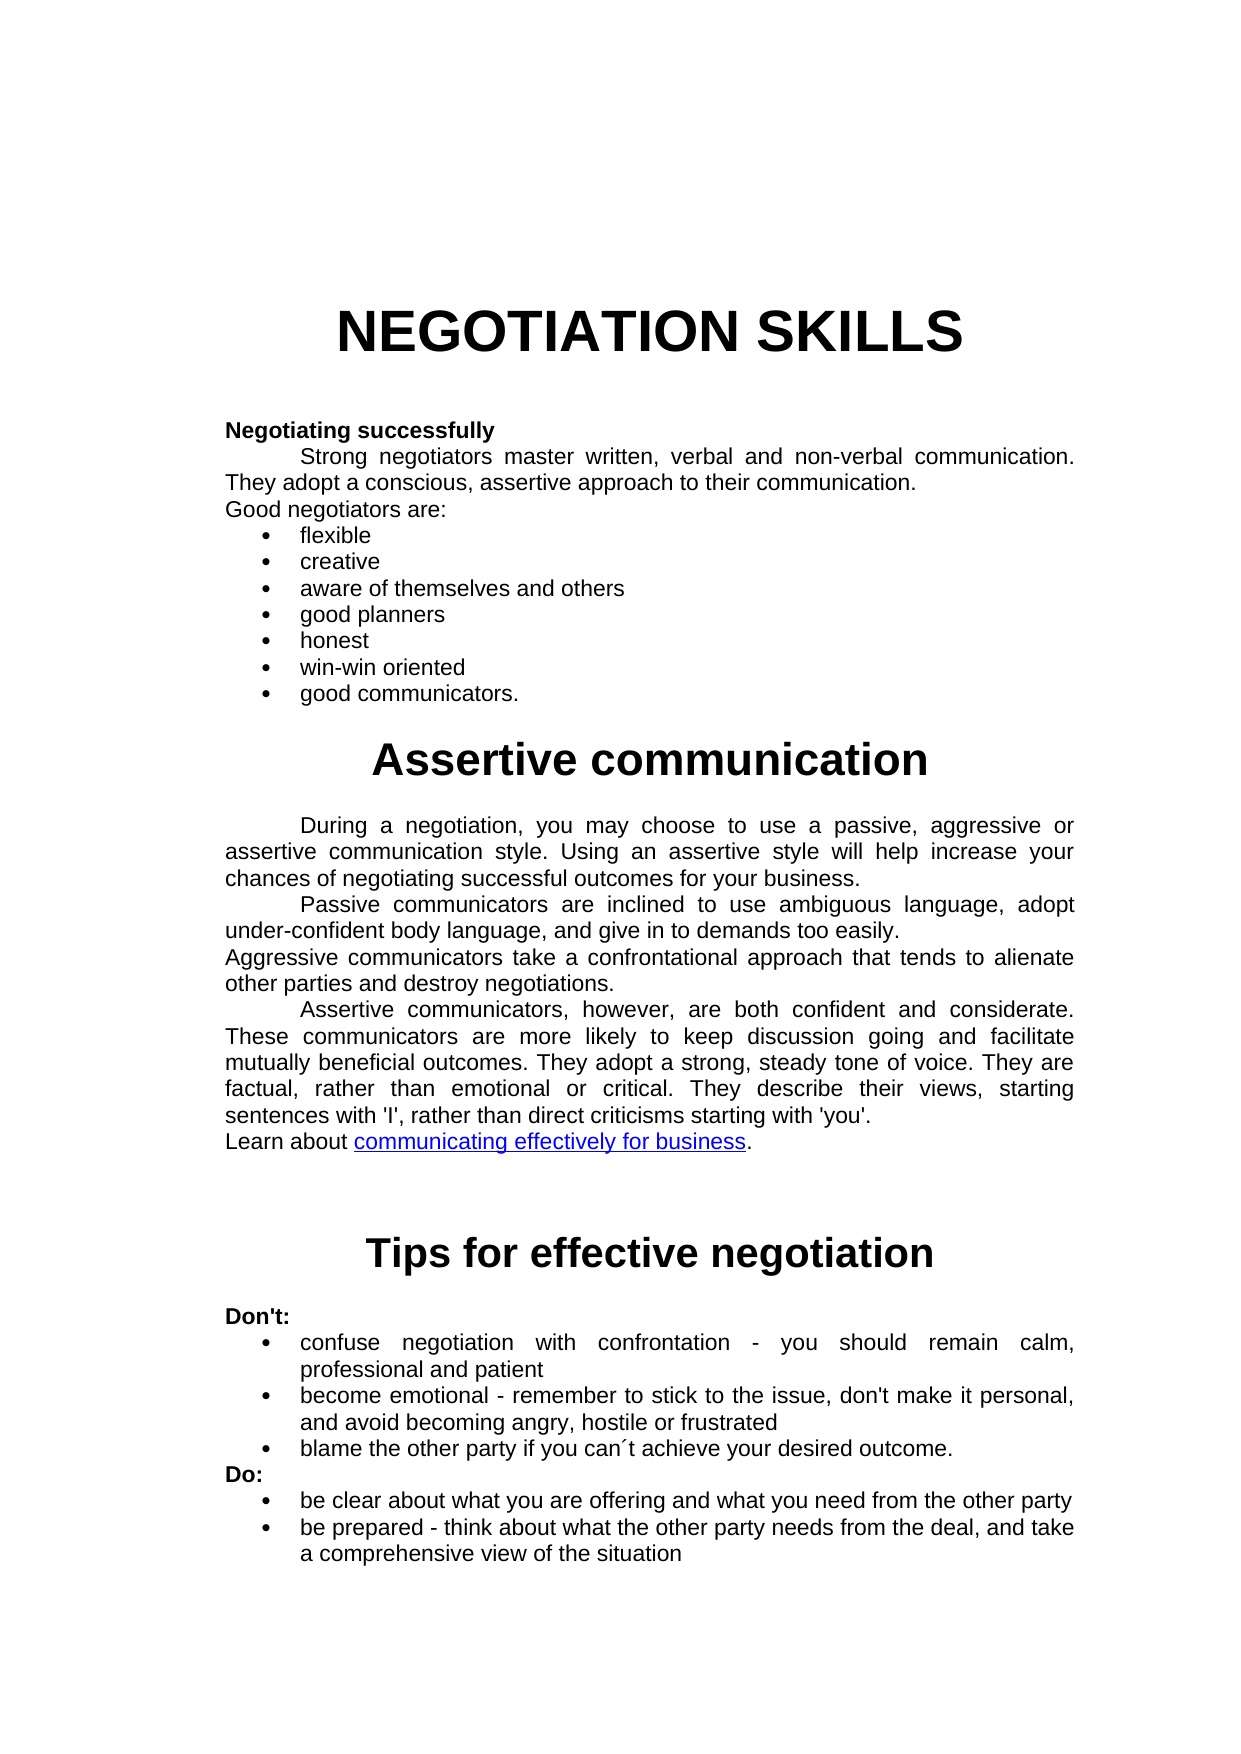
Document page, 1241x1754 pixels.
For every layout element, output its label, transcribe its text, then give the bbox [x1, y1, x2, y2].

text NEGOTIATION SKILLS [225, 297, 1075, 364]
list good communicators. [262, 680, 1075, 706]
list creative [262, 548, 1075, 575]
text During a negotiation, you may choose to use a passive, aggressive or assertive communication style. Using an assertive style will help increase your chances of negotiating successful outcomes for your business. [225, 812, 1075, 891]
list be prepared - think about what the other party needs from the deal, and take a comprehensive view of the situation [262, 1514, 1075, 1567]
text Assertive communication [225, 733, 1075, 786]
text Aggressive communicators take a confrontational approach that tends to alienate other parties and destroy negotiations. [225, 944, 1075, 996]
list be clear about what you are offering and what you need from the other party [262, 1487, 1075, 1514]
list good planners [262, 601, 1075, 627]
text Learn about communicating effectively for business. [225, 1128, 1075, 1154]
text Do: [225, 1461, 1075, 1487]
list flexible [262, 522, 1075, 548]
list blame the other party if you can´t achieve your desired outcome. [262, 1435, 1075, 1461]
list confuse negotiation with confrontation - you should remain calm, professional and patient [262, 1329, 1075, 1382]
text Negotiating successfully [225, 417, 1075, 443]
text Assertive communicators, however, are both confident and considerate. These communicators are more likely to keep discussion going and facilitate mutually beneficial outcomes. They adopt a strong, steady tone of voice. They are factual, rather than emotional or critical. They describe their views, starting sentences with 'I', rather than direct criticisms starting with 'you'. [225, 996, 1075, 1128]
text Tips for effective negotiation [225, 1229, 1075, 1277]
text Good negotiators are: [225, 496, 1075, 522]
list win-win oriented [262, 654, 1075, 680]
text Don't: [225, 1303, 1075, 1329]
text Passive communicators are inclined to use ambiguous language, adopt under-confident body language, and give in to demands too easily. [225, 891, 1075, 944]
text Strong negotiators master written, verbal and non-verbal communication. They adopt a conscious, assertive approach to their communication. [225, 443, 1075, 496]
list aware of themselves and others [262, 575, 1075, 601]
list honest [262, 627, 1075, 654]
list become emotional - remember to stick to the issue, don't make it personal, and avoid becoming angry, hostile or frustrated [262, 1382, 1075, 1435]
